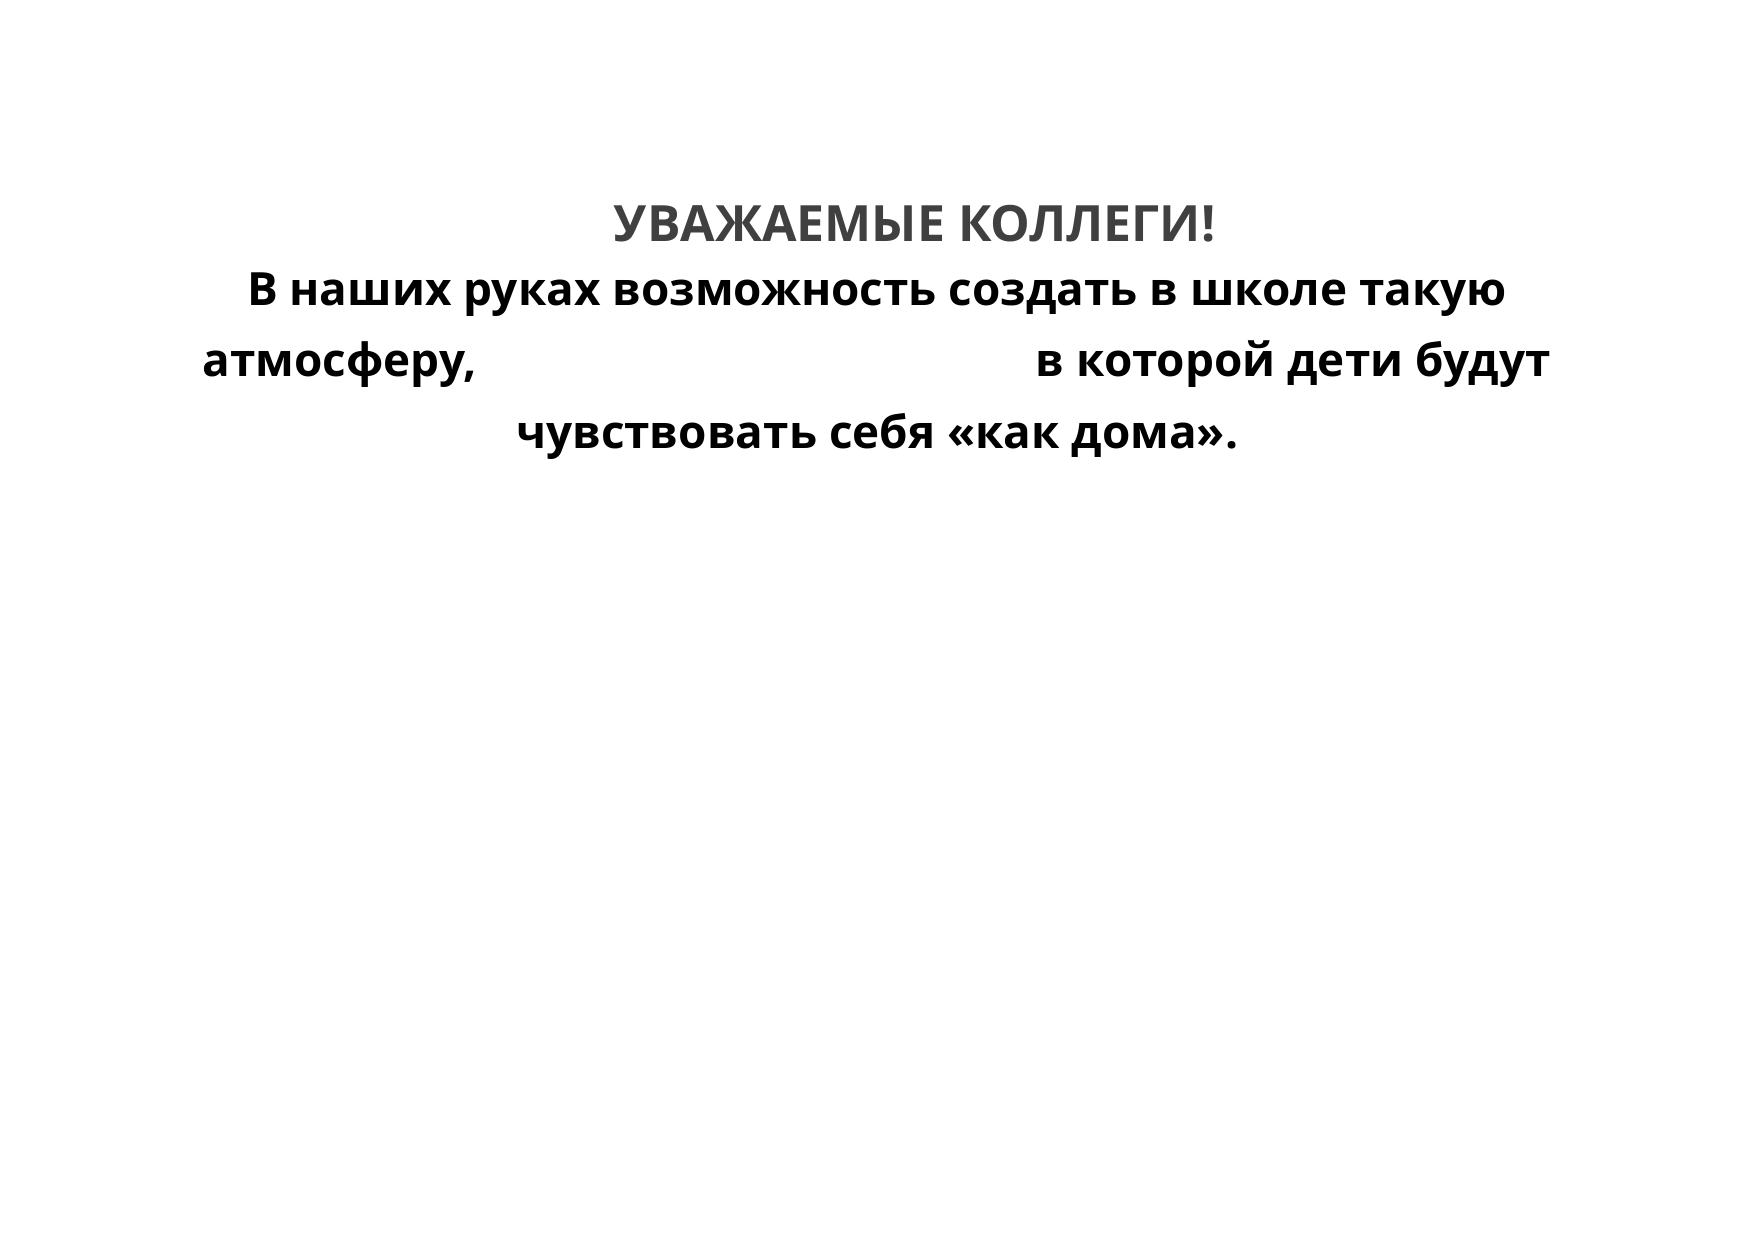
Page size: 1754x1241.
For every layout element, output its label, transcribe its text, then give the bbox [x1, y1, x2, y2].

text В наших руках возможность создать в школе такую атмосферу, в которой дети будут чувствовать себя «как дома». [118, 256, 1636, 462]
list УВАЖАЕМЫЕ КОЛЛЕГИ! [193, 188, 1636, 256]
